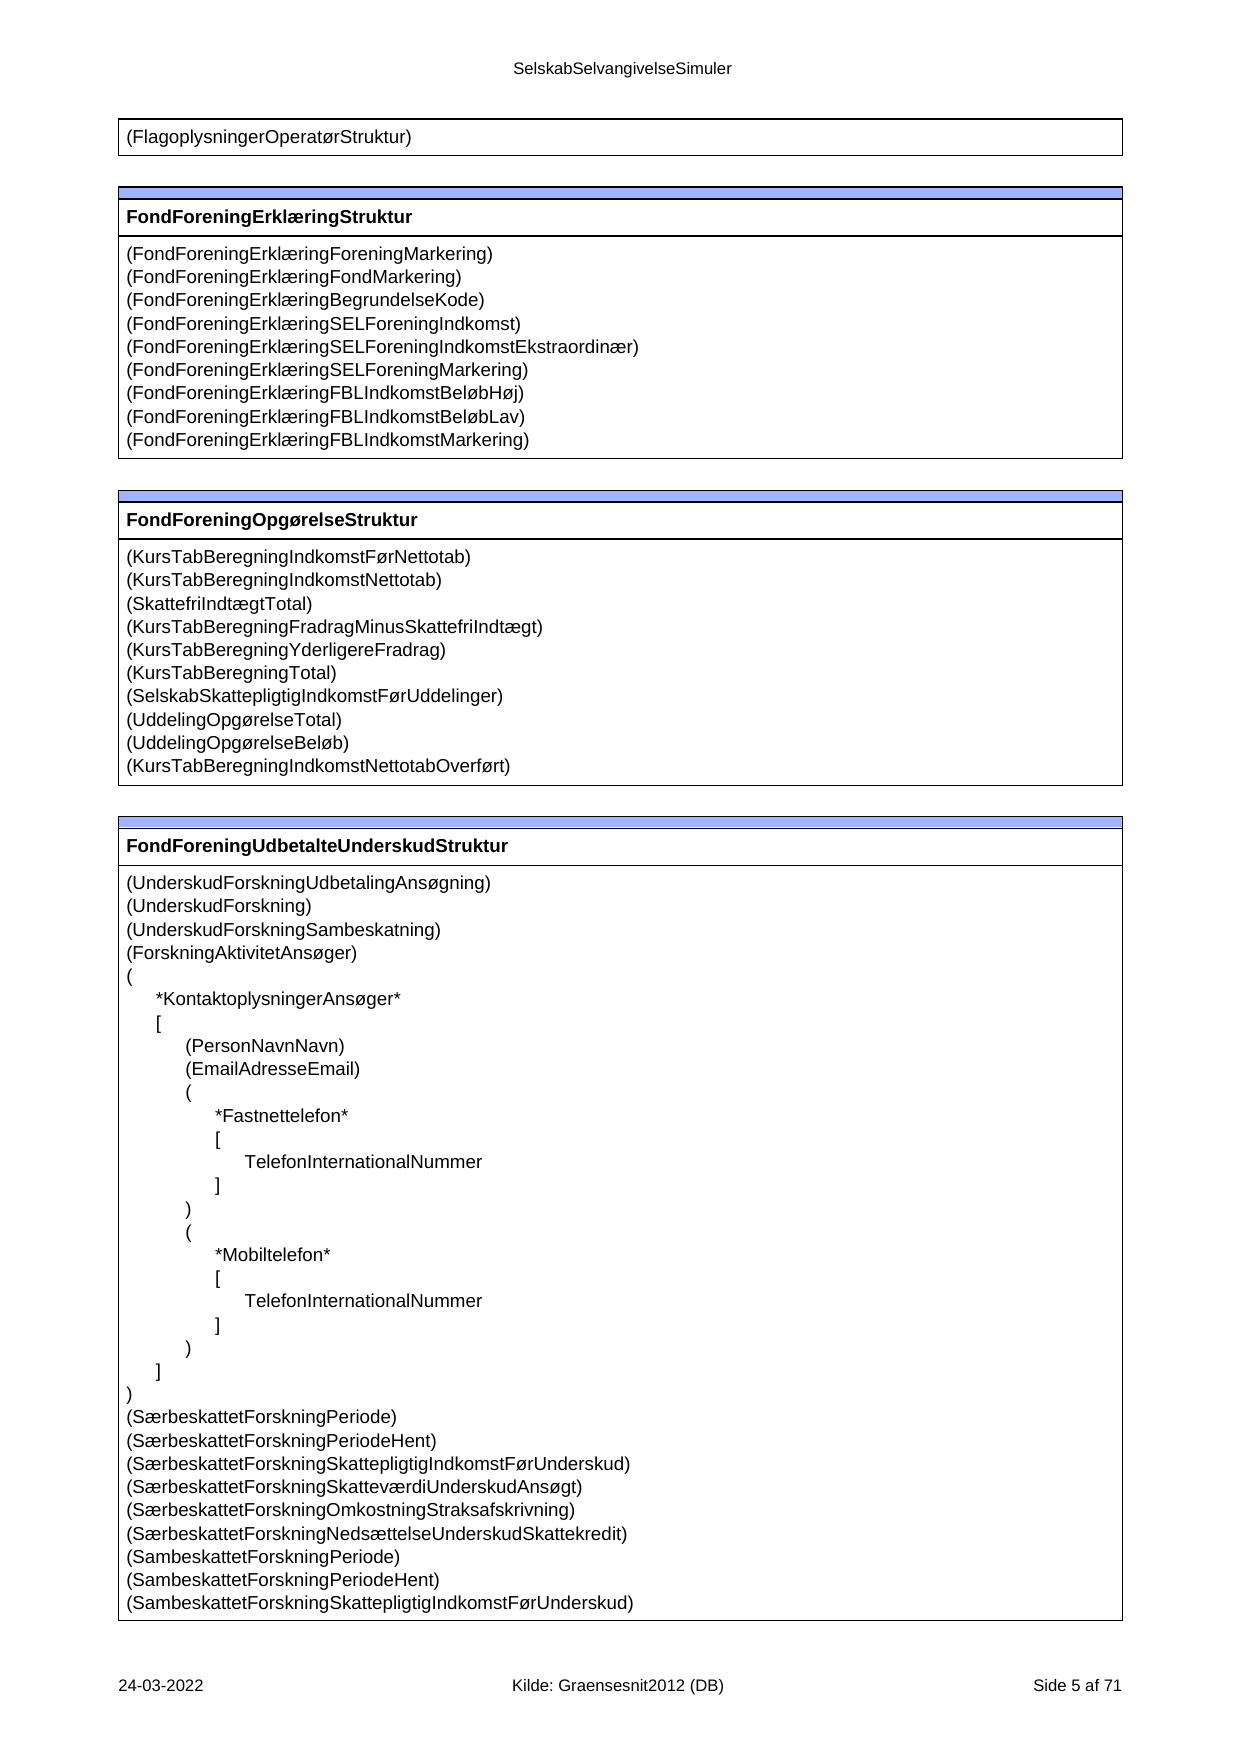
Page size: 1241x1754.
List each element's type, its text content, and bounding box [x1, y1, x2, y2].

table_cell (KursTabBeregningIndkomstFørNettotab) (KursTabBeregningIndkomstNettotab) (SkattefriIndtægtTotal) (KursTabBeregningFradragMinusSkattefriIndtægt) (KursTabBeregningYderligereFradrag) (KursTabBeregningTotal) (SelskabSkattepligtigIndkomstFørUddelinger) (UddelingOpgørelseTotal) (UddelingOpgørelseBeløb) (KursTabBeregningIndkomstNettotabOverført) [119, 540, 1122, 784]
table_header [119, 188, 1122, 198]
table_cell (FondForeningErklæringForeningMarkering) (FondForeningErklæringFondMarkering) (FondForeningErklæringBegrundelseKode) (FondForeningErklæringSELForeningIndkomst) (FondForeningErklæringSELForeningIndkomstEkstraordinær) (FondForeningErklæringSELForeningMarkering) (FondForeningErklæringFBLIndkomstBeløbHøj) (FondForeningErklæringFBLIndkomstBeløbLav) (FondForeningErklæringFBLIndkomstMarkering) [119, 237, 1122, 458]
table_cell FondForeningOpgørelseStruktur [119, 503, 1122, 538]
table_cell FondForeningErklæringStruktur [119, 200, 1122, 235]
table_header [119, 491, 1122, 501]
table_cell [119, 120, 1122, 155]
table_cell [119, 866, 1122, 1620]
table_cell FondForeningUdbetalteUnderskudStruktur [119, 829, 1122, 864]
table_header [119, 817, 1122, 827]
